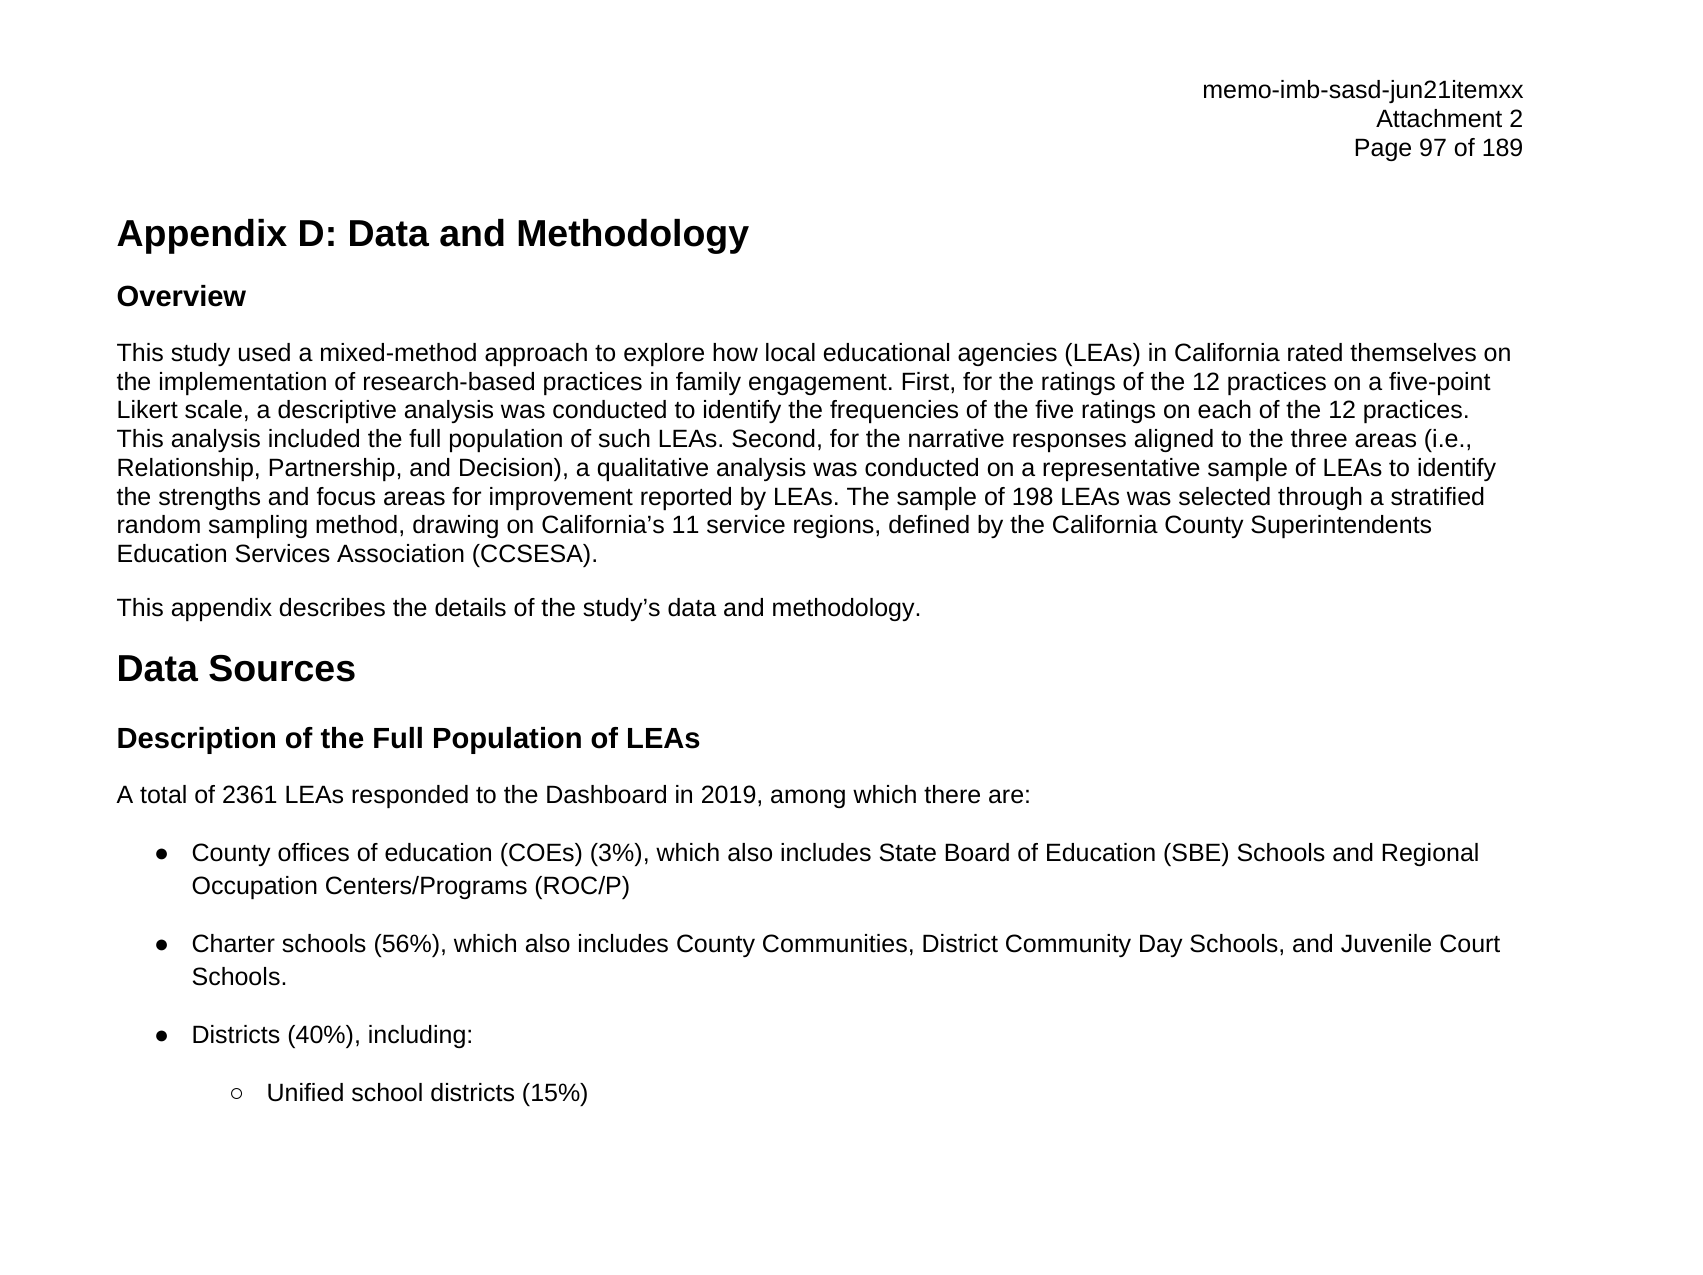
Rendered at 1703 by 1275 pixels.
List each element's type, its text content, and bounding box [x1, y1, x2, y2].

list County offices of education (COEs) (3%), which also includes State Board of Education (SBE) Schools and Regional Occupation Centers/Programs (ROC/P) [154, 838, 1523, 899]
text Data Sources [116, 647, 1523, 690]
text This appendix describes the details of the study’s data and methodology. [116, 593, 1523, 622]
subtitle Overview [116, 279, 1523, 313]
list Districts (40%), including: [154, 1020, 1523, 1049]
text A total of 2361 LEAs responded to the Dashboard in 2019, among which there are: [116, 780, 1523, 808]
subtitle Description of the Full Population of LEAs [116, 721, 1523, 755]
text This study used a mixed-method approach to explore how local educational agencies (LEAs) in California rated themselves on the implementation of research-based practices in family engagement. First, for the ratings of the 12 practices on a five-point Likert scale, a descriptive analysis was conducted to identify the frequencies of the five ratings on each of the 12 practices. This analysis included the full population of such LEAs. Second, for the narrative responses aligned to the three areas (i.e., Relationship, Partnership, and Decision), a qualitative analysis was conducted on a representative sample of LEAs to identify the strengths and focus areas for improvement reported by LEAs. The sample of 198 LEAs was selected through a stratified random sampling method, drawing on California’s 11 service regions, defined by the California County Superintendents Education Services Association (CCSESA). [116, 338, 1523, 568]
list Unified school districts (15%) [229, 1078, 1523, 1107]
list Charter schools (56%), which also includes County Communities, District Community Day Schools, and Juvenile Court Schools. [154, 929, 1523, 991]
subtitle Appendix D: Data and Methodology [116, 211, 1523, 254]
